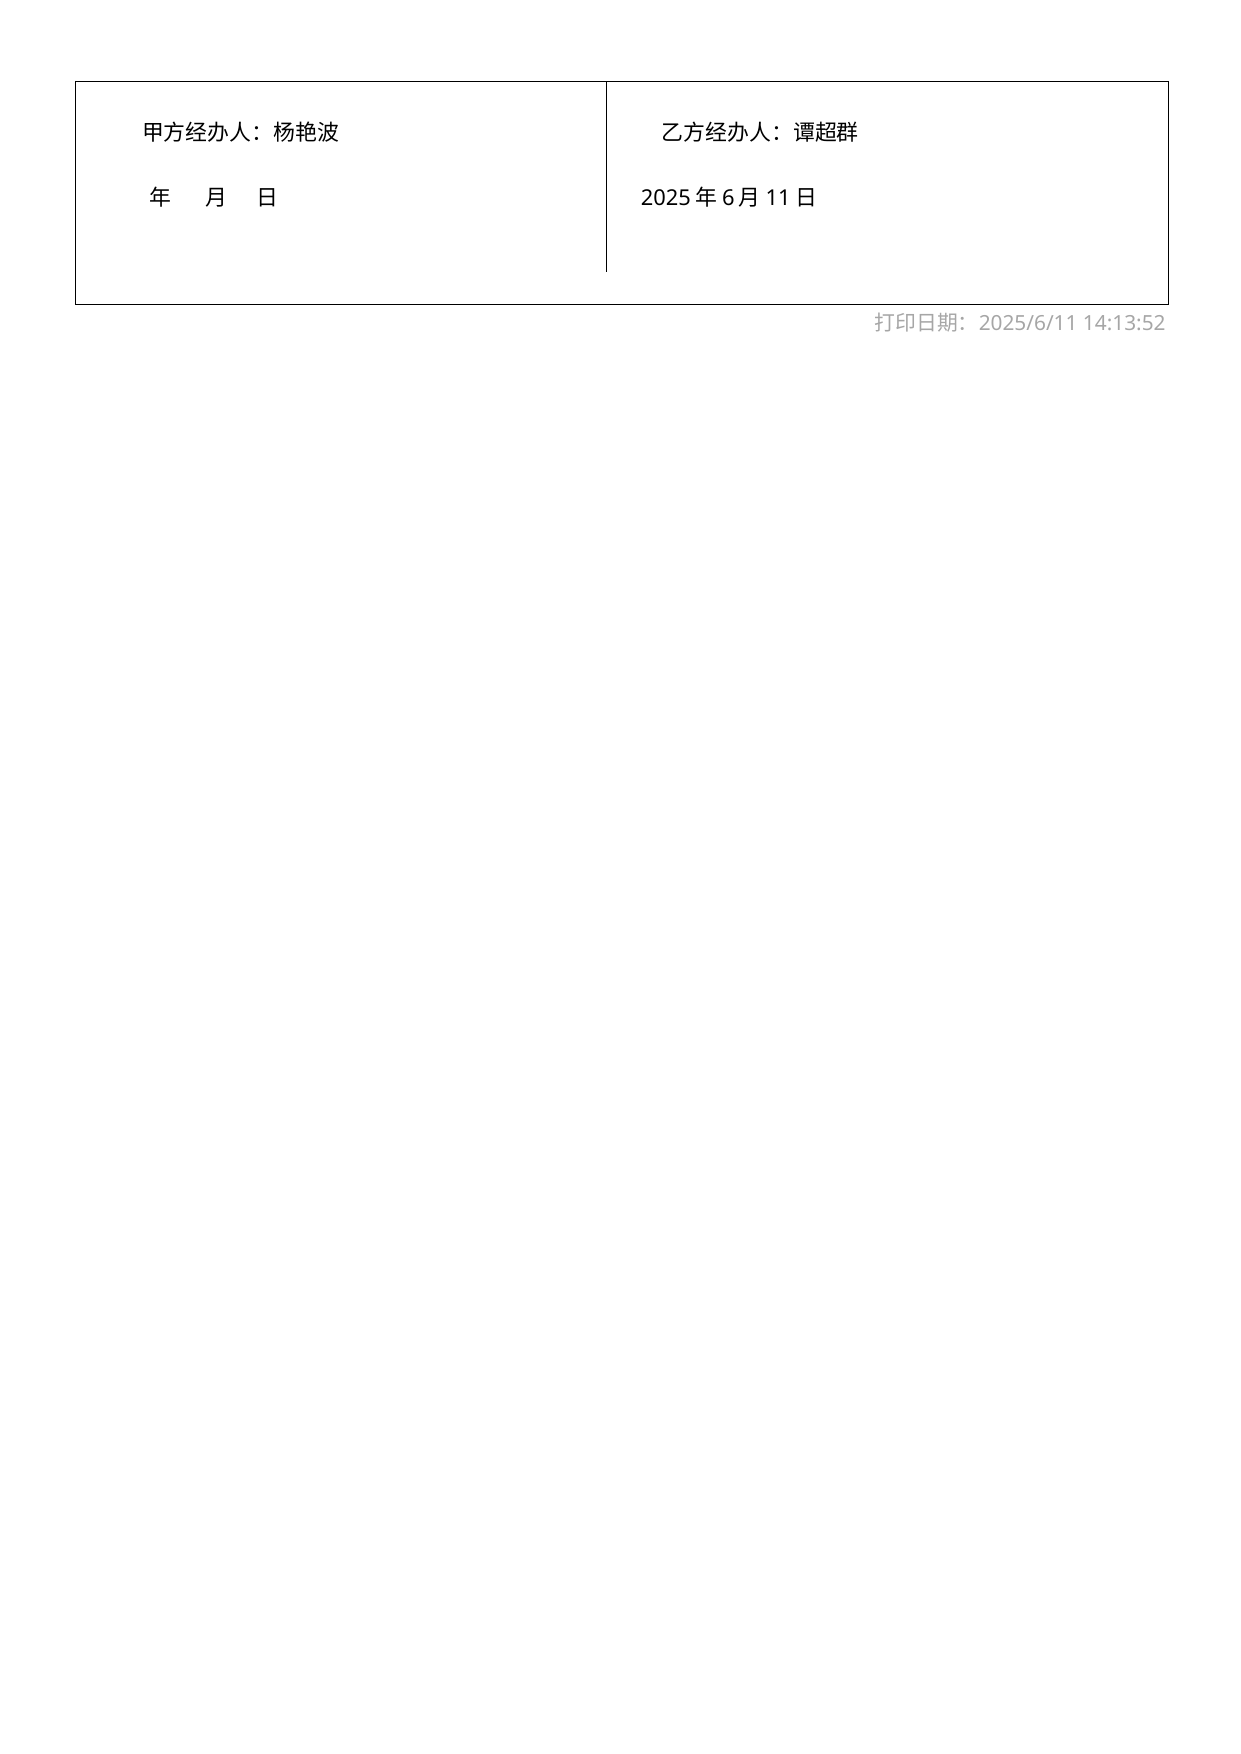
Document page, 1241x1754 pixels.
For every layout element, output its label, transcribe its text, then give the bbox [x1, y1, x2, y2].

text 打印日期：2025/6/11 14:13:52 [75, 305, 1165, 338]
table_cell [76, 82, 1168, 304]
